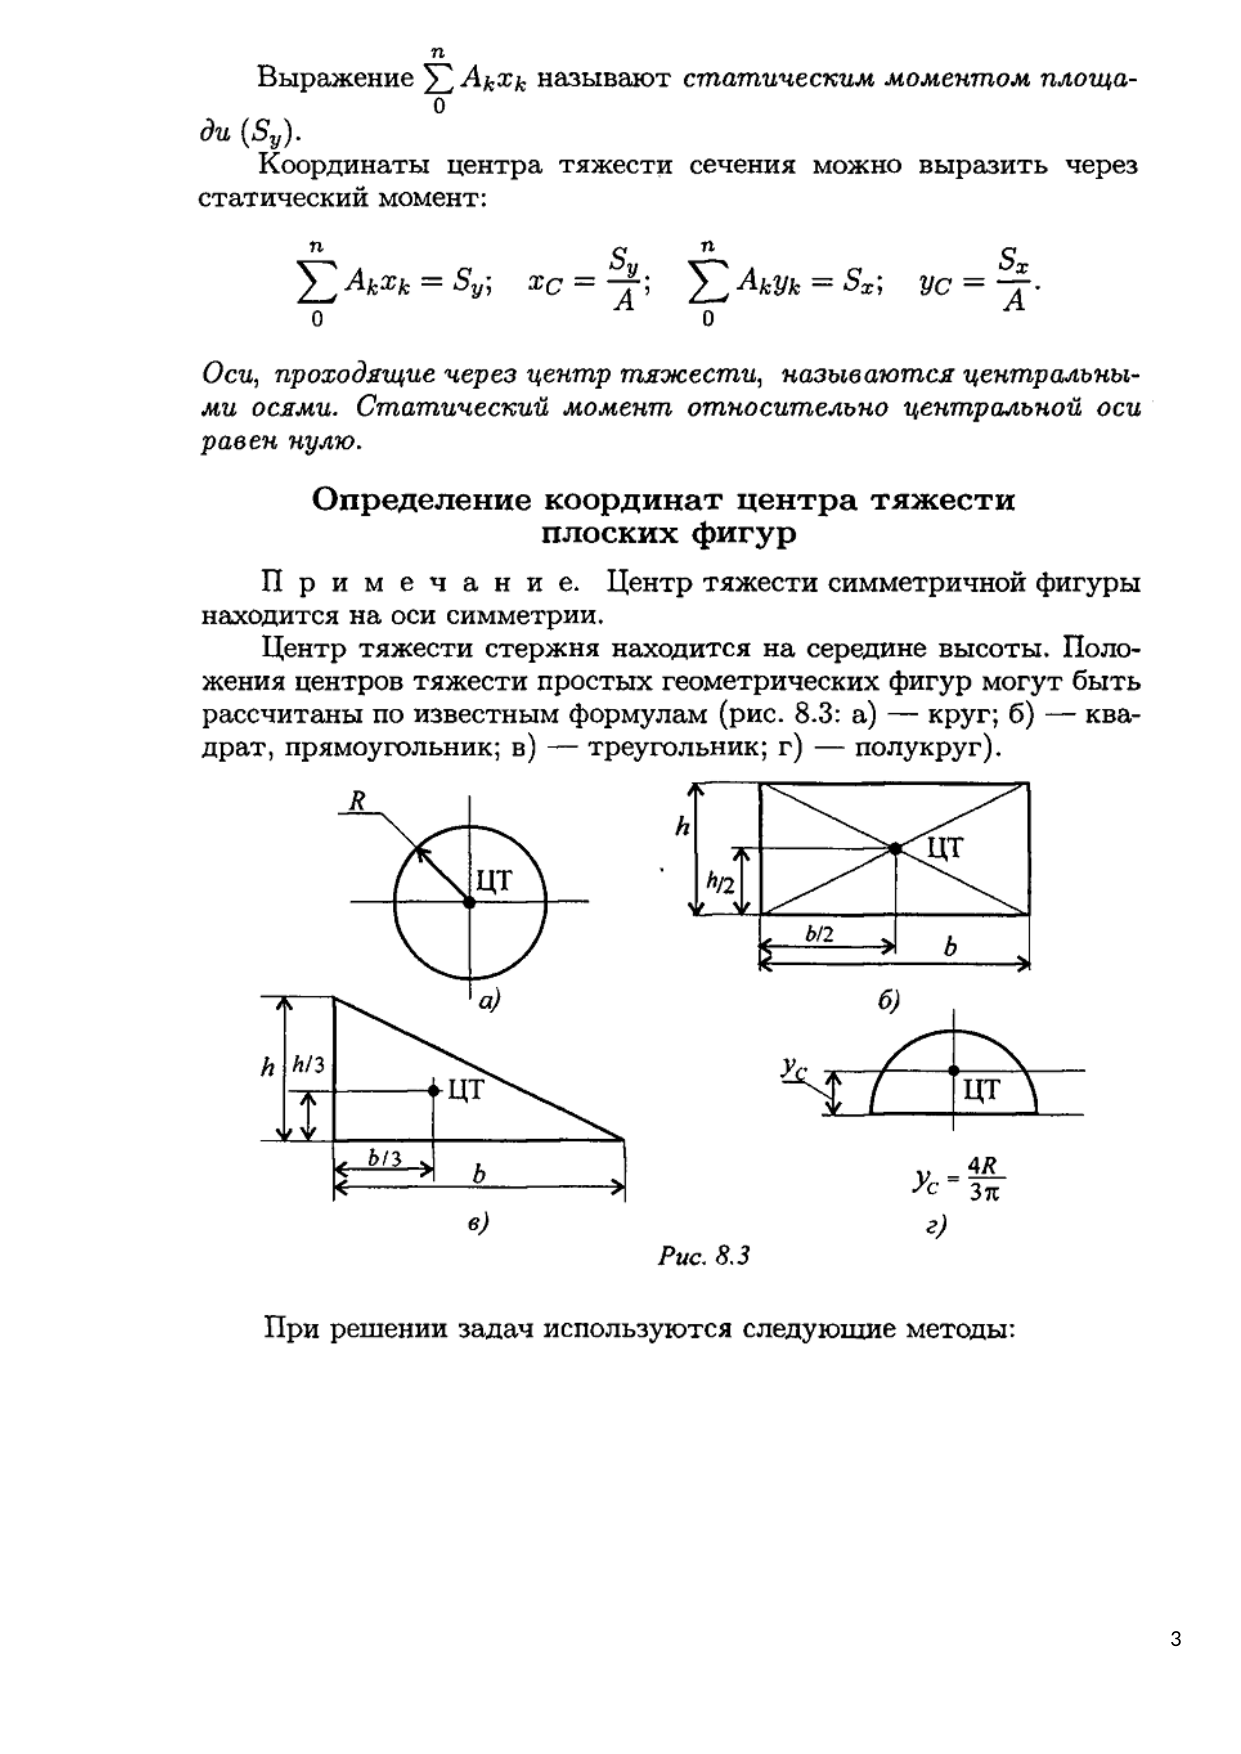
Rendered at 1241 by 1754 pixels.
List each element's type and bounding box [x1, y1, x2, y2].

picture [118, 44, 1182, 1395]
